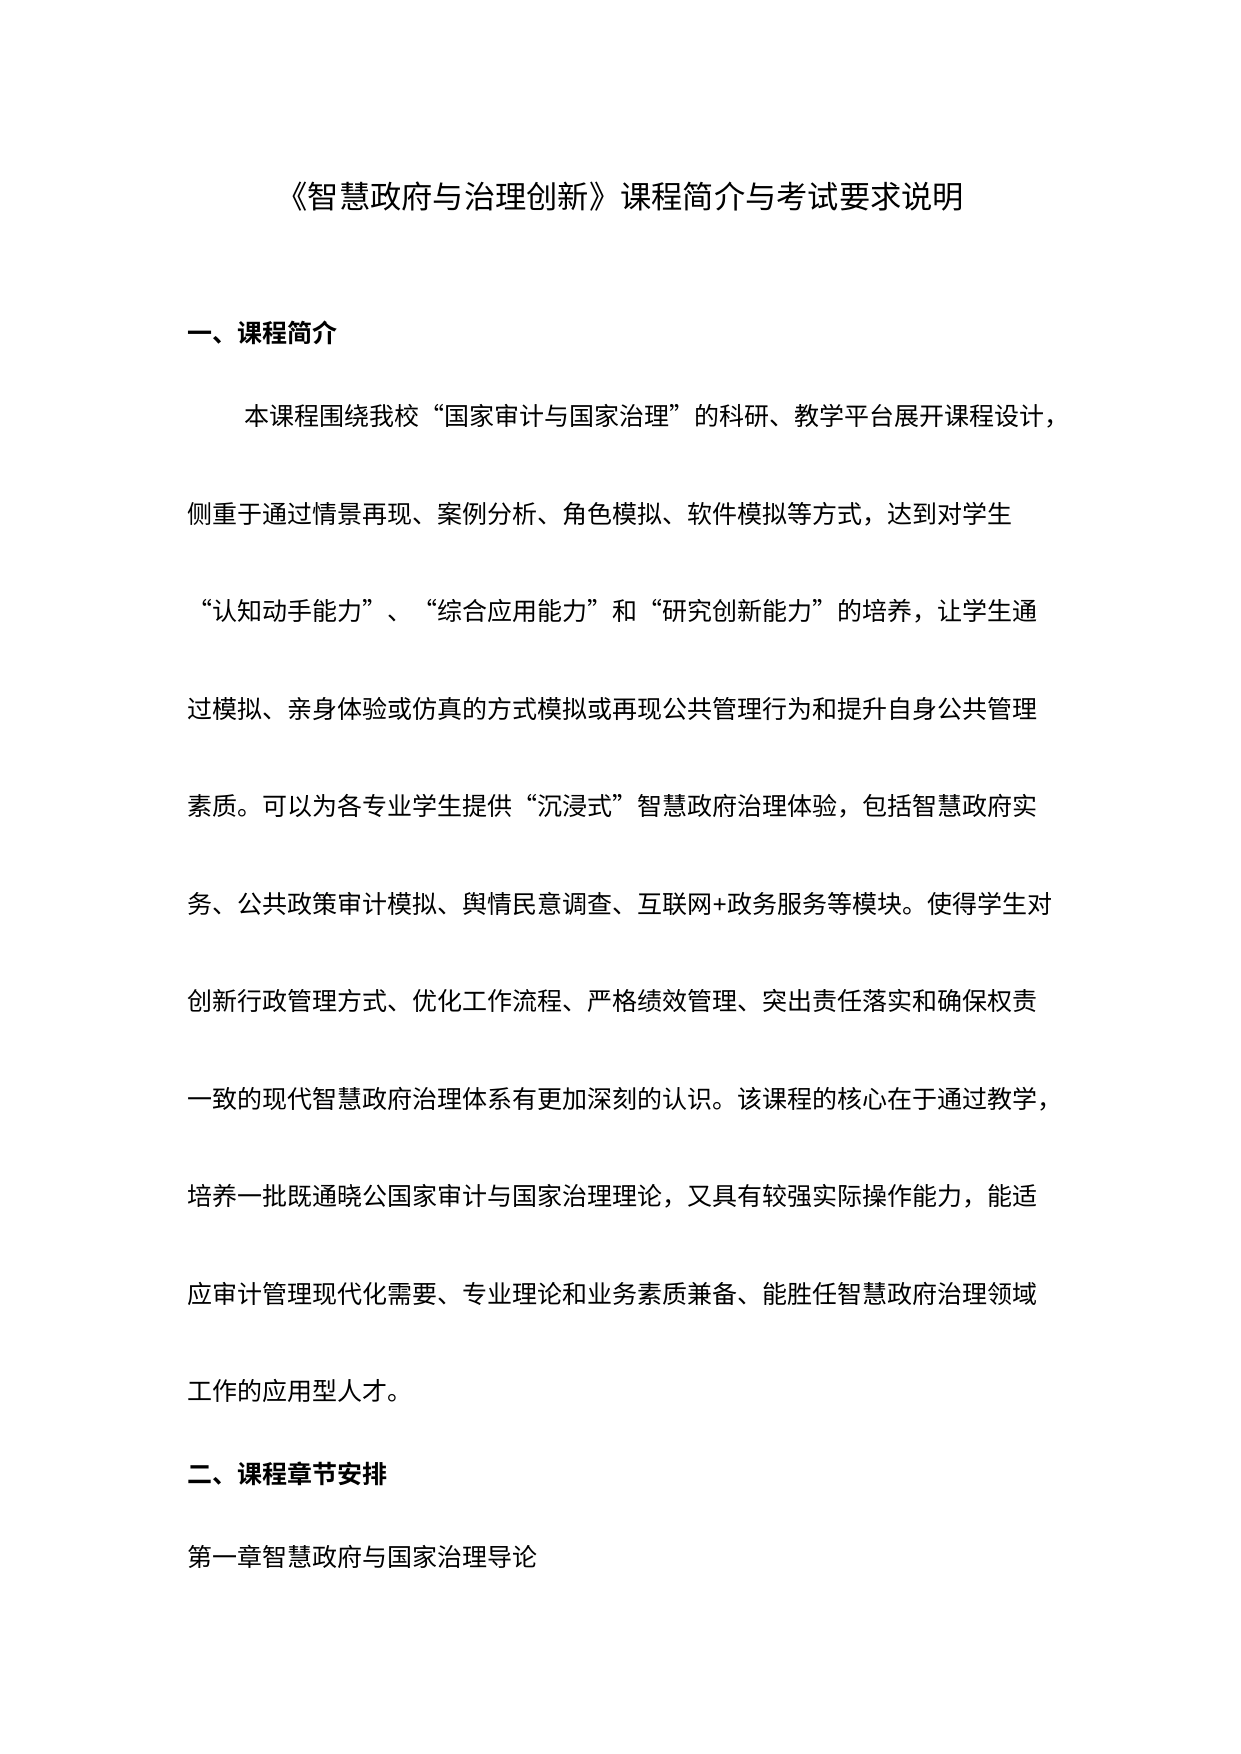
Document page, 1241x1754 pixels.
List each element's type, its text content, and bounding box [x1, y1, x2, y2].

text 本课程围绕我校“国家审计与国家治理”的科研、教学平台展开课程设计，侧重于通过情景再现、案例分析、角色模拟、软件模拟等方式，达到对学生“认知动手能力”、“综合应用能力”和“研究创新能力”的培养，让学生通过模拟、亲身体验或仿真的方式模拟或再现公共管理行为和提升自身公共管理素质。可以为各专业学生提供“沉浸式”智慧政府治理体验，包括智慧政府实务、公共政策审计模拟、舆情民意调查、互联网+政务服务等模块。使得学生对创新行政管理方式、优化工作流程、严格绩效管理、突出责任落实和确保权责一致的现代智慧政府治理体系有更加深刻的认识。该课程的核心在于通过教学，培养一批既通晓公国家审计与国家治理理论，又具有较强实际操作能力，能适应审计管理现代化需要、专业理论和业务素质兼备、能胜任智慧政府治理领域工作的应用型人才。 [187, 382, 1053, 1422]
text 二、课程章节安排 [187, 1440, 1053, 1505]
text 一、课程简介 [187, 299, 1053, 364]
text 第一章智慧政府与国家治理导论 [187, 1523, 1053, 1588]
text 《智慧政府与治理创新》课程简介与考试要求说明 [187, 162, 1053, 227]
